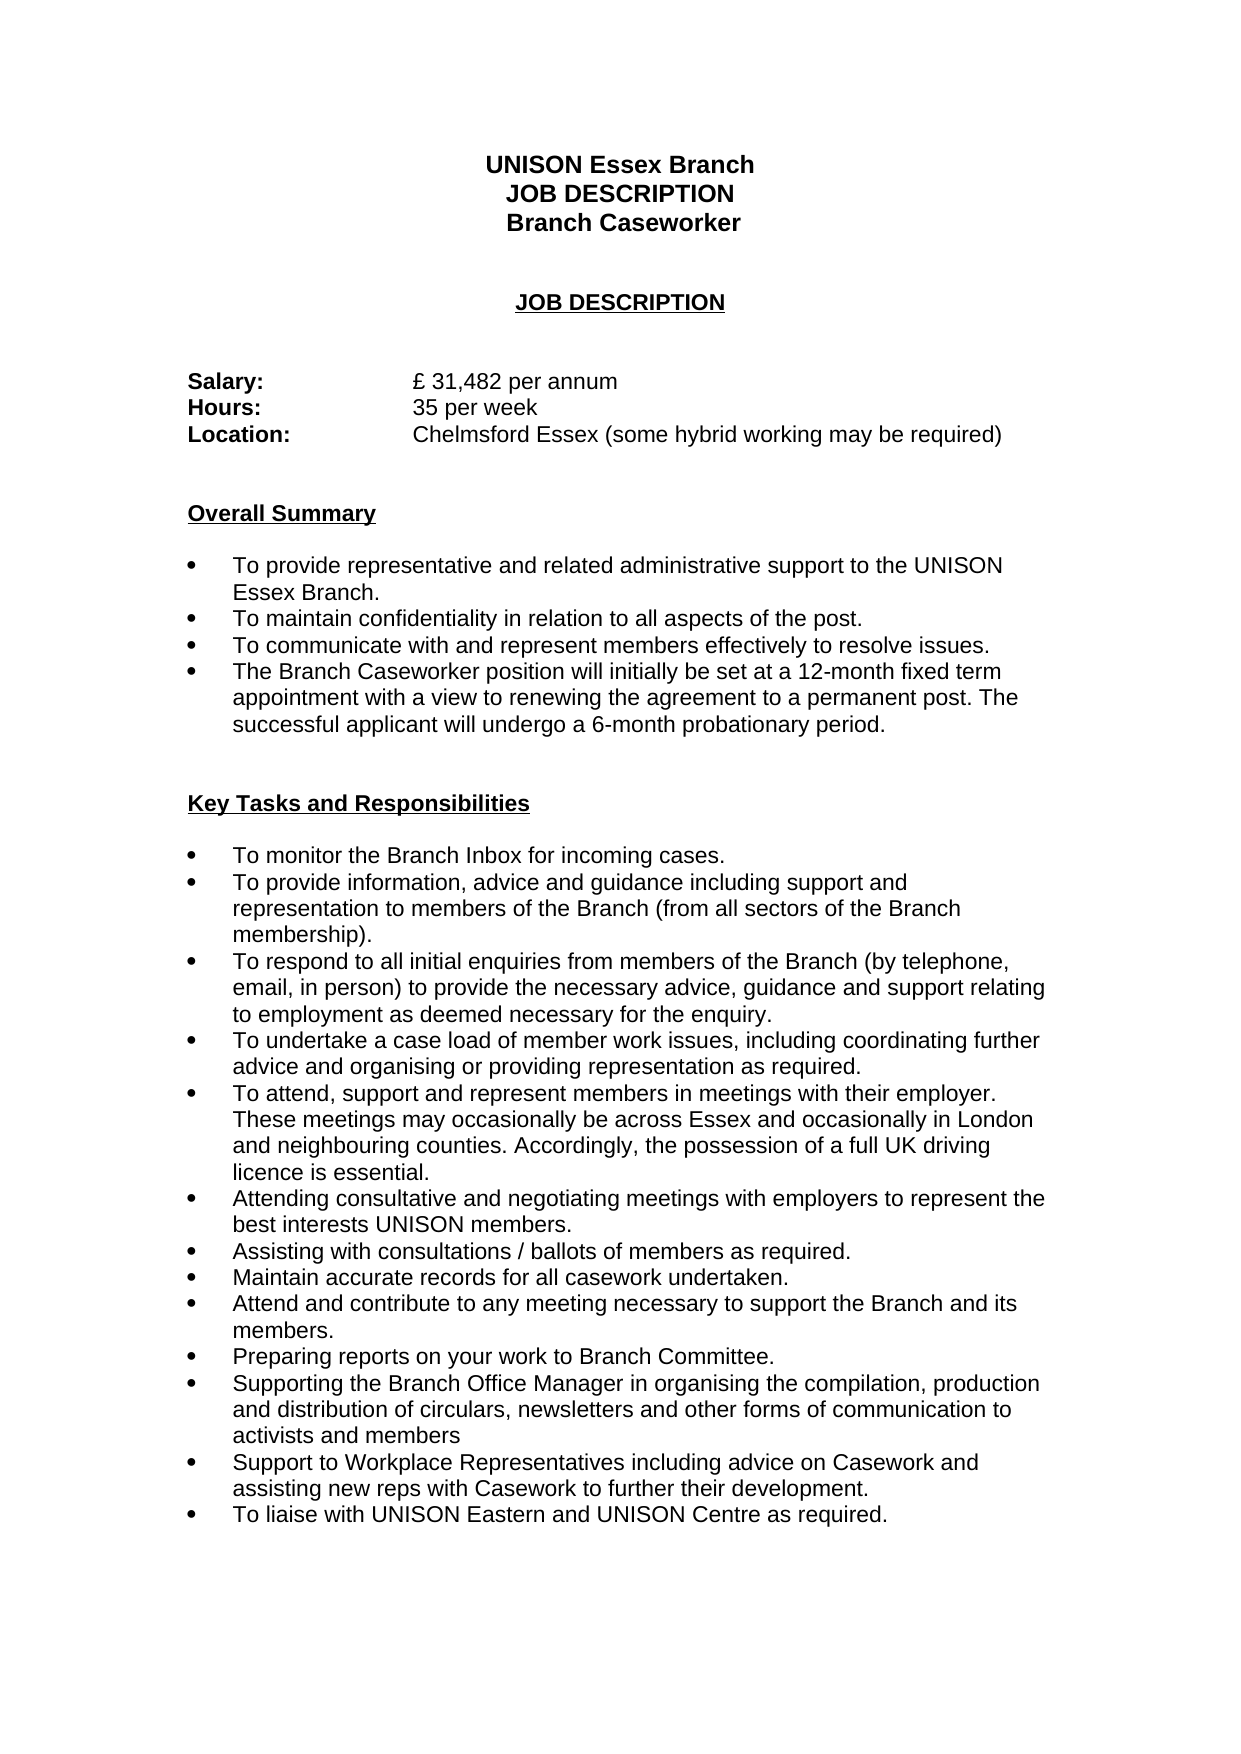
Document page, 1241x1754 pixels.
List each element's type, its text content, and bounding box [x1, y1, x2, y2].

list Attend and contribute to any meeting necessary to support the Branch and its members. [187, 1290, 1053, 1343]
text Hours: 35 per week [187, 394, 1053, 421]
list To attend, support and represent members in meetings with their employer. These meetings may occasionally be across Essex and occasionally in London and neighbouring counties. Accordingly, the possession of a full UK driving licence is essential. [187, 1079, 1053, 1185]
text Salary: £ 31,482 per annum [187, 368, 1053, 394]
list To maintain confidentiality in relation to all aspects of the post. [187, 605, 1053, 632]
list Support to Workplace Representatives including advice on Casework and assisting new reps with Casework to further their development. [187, 1448, 1053, 1501]
subtitle Key Tasks and Responsibilities [187, 790, 1053, 816]
list To communicate with and represent members effectively to resolve issues. [187, 632, 1053, 658]
text Location: Chelmsford Essex (some hybrid working may be required) [187, 421, 1053, 447]
text JOB DESCRIPTION [187, 179, 1053, 207]
list Attending consultative and negotiating meetings with employers to represent the best interests UNISON members. [187, 1185, 1053, 1238]
text UNISON Essex Branch [187, 150, 1053, 179]
list To provide representative and related administrative support to the UNISON Essex Branch. [187, 552, 1053, 605]
text Branch Caseworker [187, 207, 1053, 236]
list To undertake a case load of member work issues, including coordinating further advice and organising or providing representation as required. [187, 1027, 1053, 1079]
list To liaise with UNISON Eastern and UNISON Centre as required. [187, 1501, 1053, 1528]
subtitle Overall Summary [187, 500, 1053, 526]
list To monitor the Branch Inbox for incoming cases. [187, 842, 1053, 869]
list Preparing reports on your work to Branch Committee. [187, 1343, 1053, 1369]
list Assisting with consultations / ballots of members as required. [187, 1238, 1053, 1264]
list Maintain accurate records for all casework undertaken. [187, 1264, 1053, 1290]
list To provide information, advice and guidance including support and representation to members of the Branch (from all sectors of the Branch membership). [187, 869, 1053, 948]
list The Branch Caseworker position will initially be set at a 12-month fixed term appointment with a view to renewing the agreement to a permanent post. The successful applicant will undergo a 6-month probationary period. [187, 658, 1053, 737]
subtitle JOB DESCRIPTION [187, 289, 1053, 315]
list Supporting the Branch Office Manager in organising the compilation, production and distribution of circulars, newsletters and other forms of communication to activists and members [187, 1369, 1053, 1448]
list To respond to all initial enquiries from members of the Branch (by telephone, email, in person) to provide the necessary advice, guidance and support relating to employment as deemed necessary for the enquiry. [187, 948, 1053, 1027]
